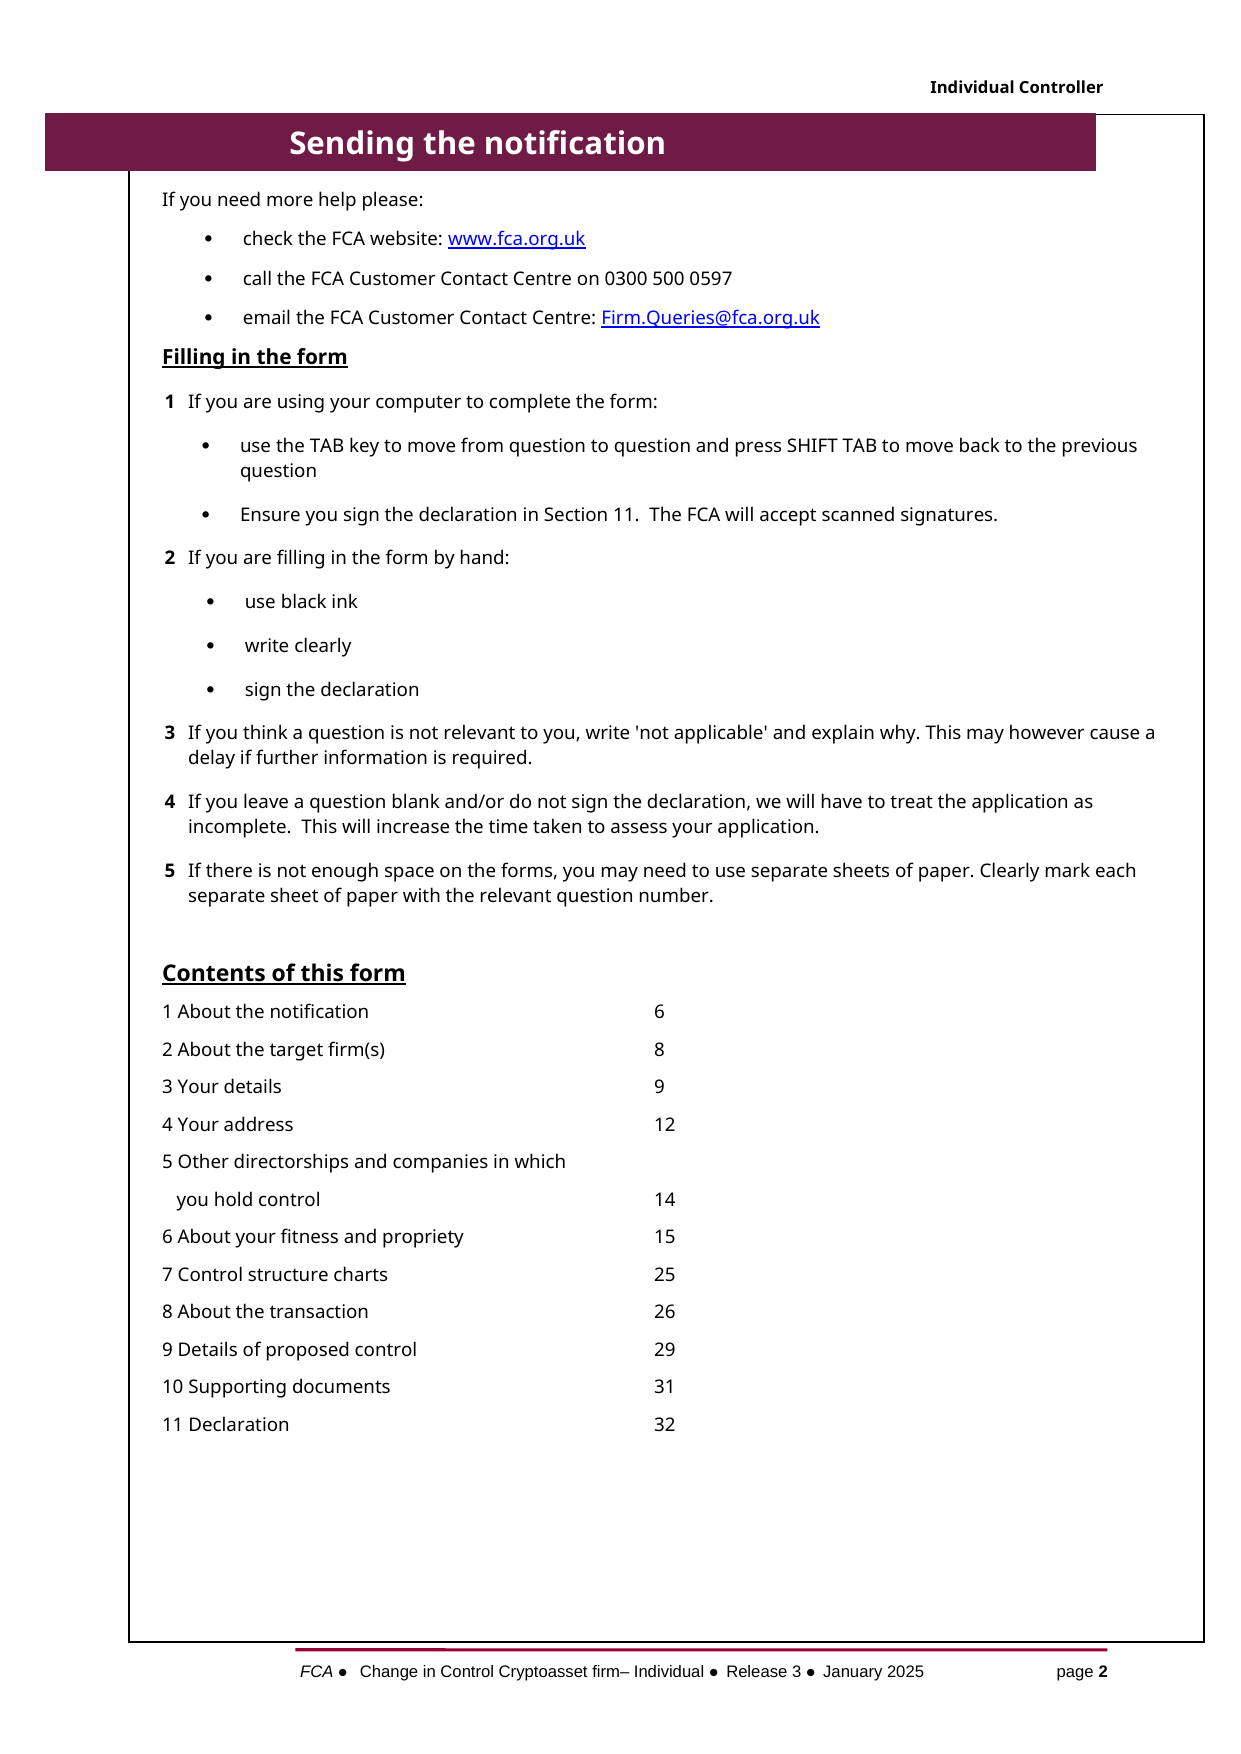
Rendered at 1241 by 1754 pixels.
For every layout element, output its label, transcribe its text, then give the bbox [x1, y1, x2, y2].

table_header [45, 113, 281, 171]
table_header Sending the notification [281, 113, 1096, 171]
